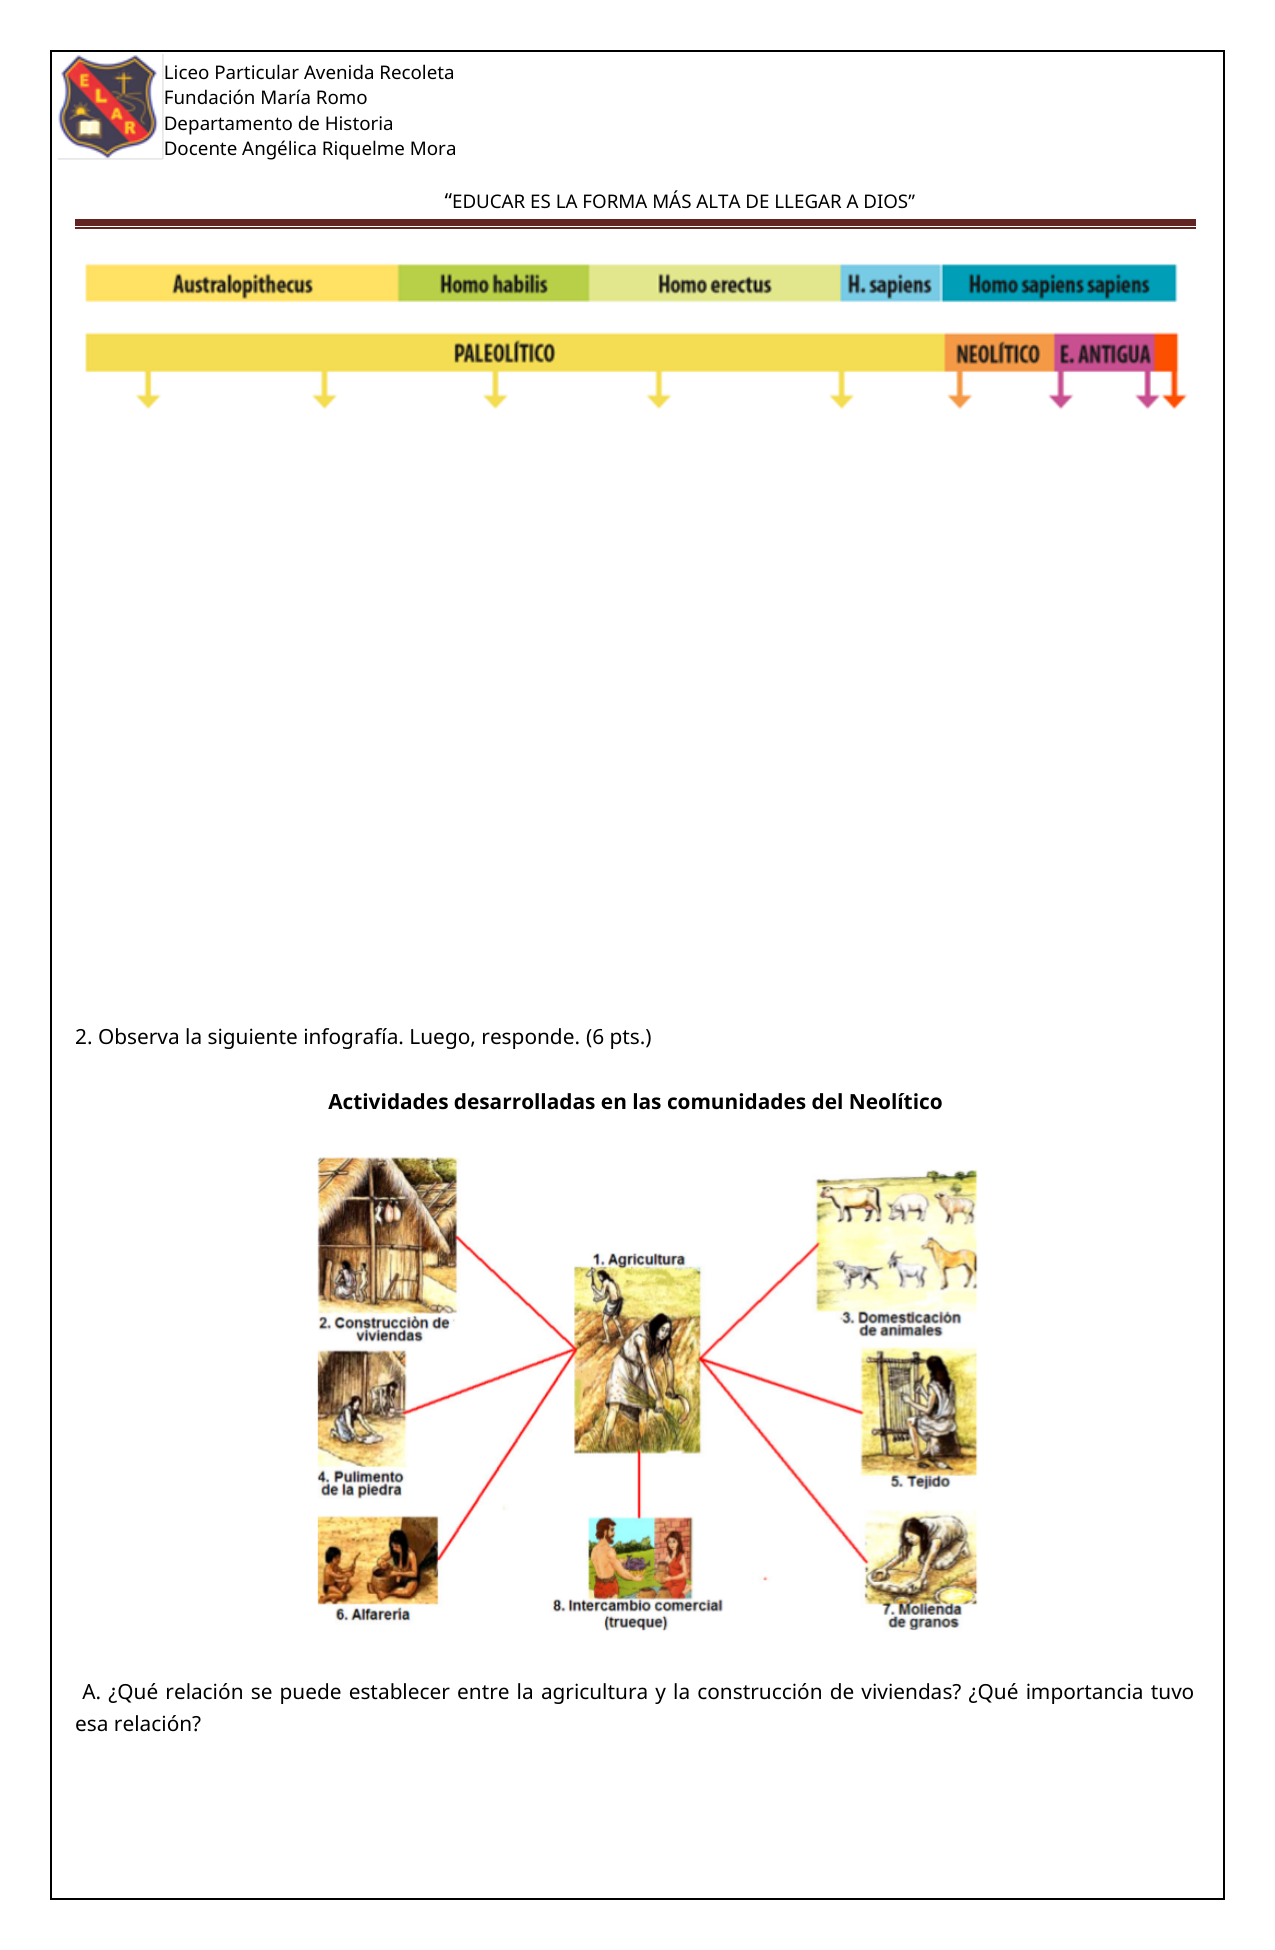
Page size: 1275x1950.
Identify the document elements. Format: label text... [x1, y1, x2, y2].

text Actividades desarrolladas en las comunidades del Neolítico [75, 1087, 1196, 1116]
text A. ¿Qué relación se puede establecer entre la agricultura y la construcción de viviendas? ¿Qué importancia tuvo esa relación? [75, 1677, 1196, 1738]
picture [57, 54, 164, 161]
picture [75, 254, 1196, 431]
picture [307, 1152, 997, 1641]
text 2. Observa la siguiente infografía. Luego, responde. (6 pts.) [75, 1022, 1196, 1050]
